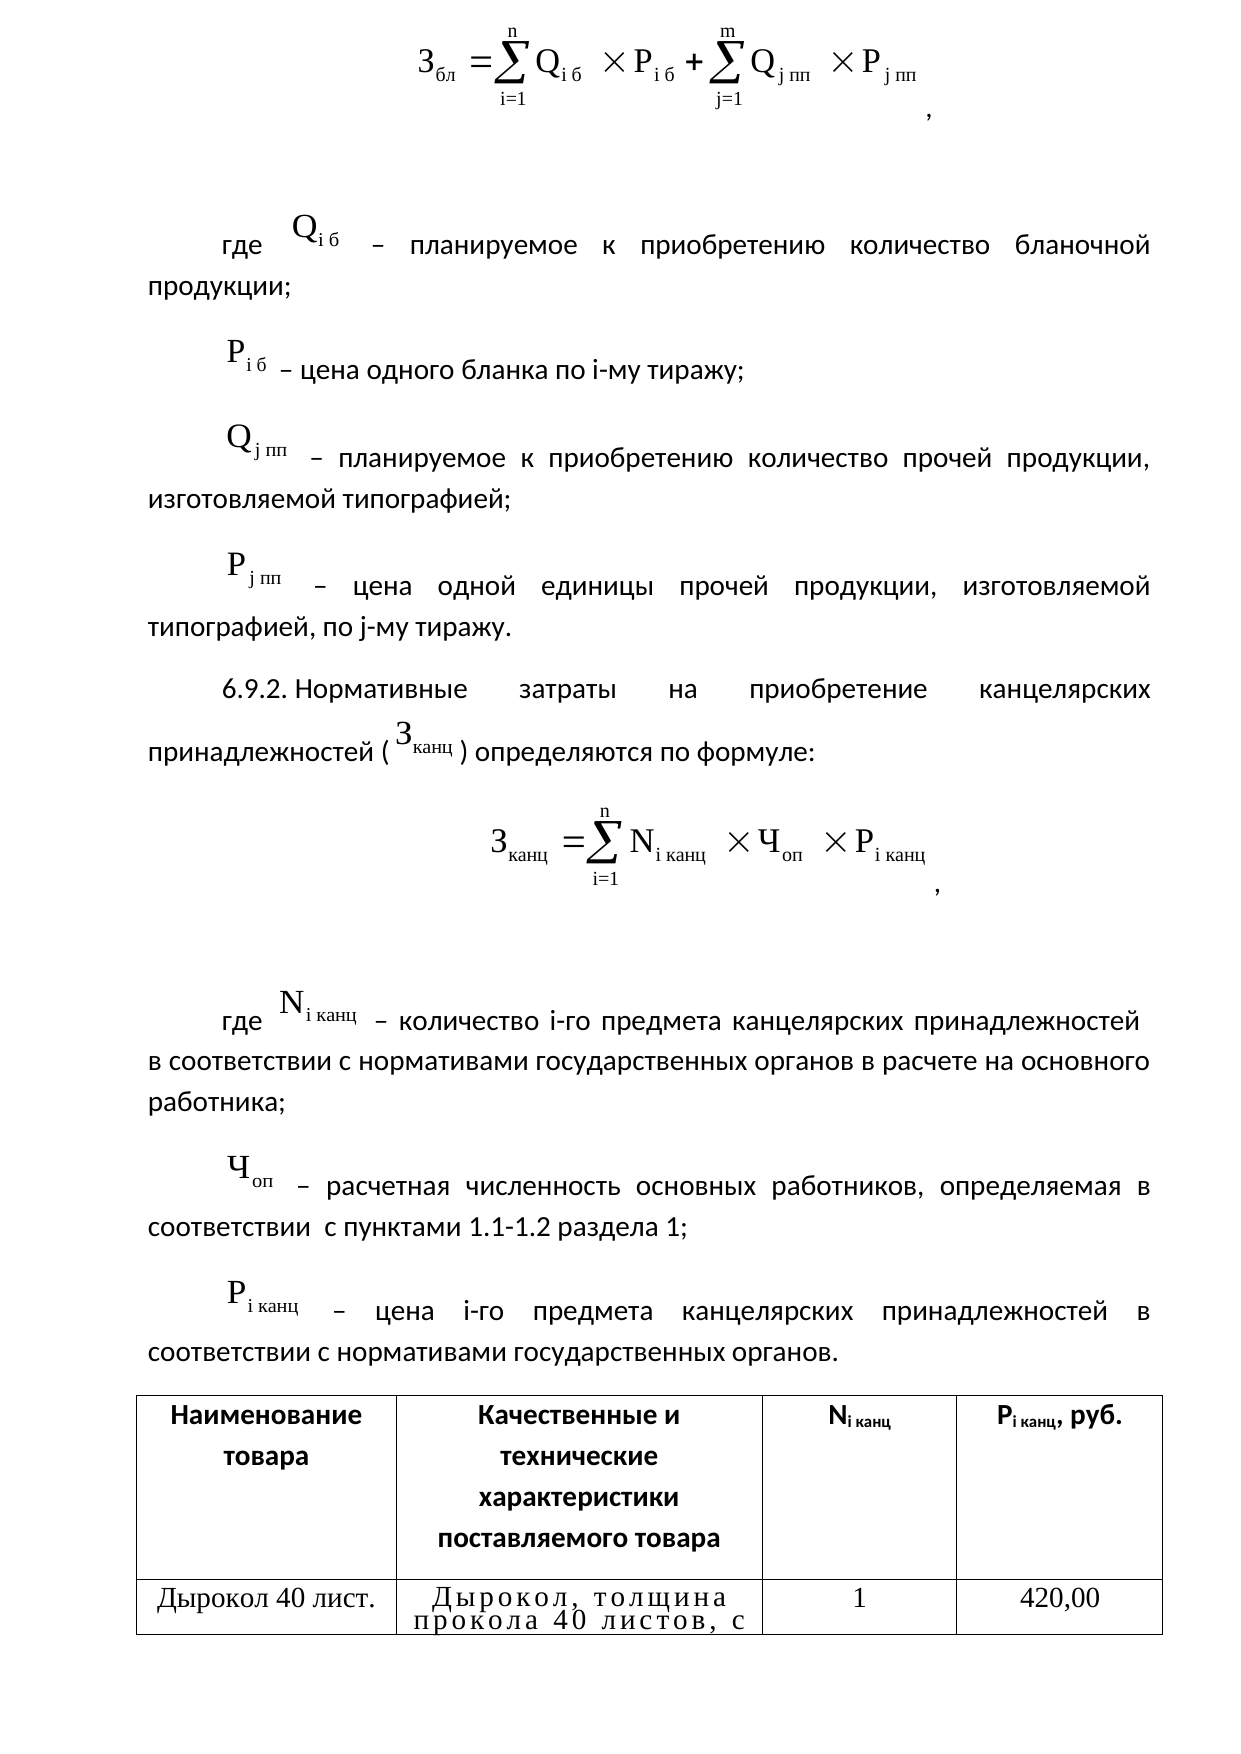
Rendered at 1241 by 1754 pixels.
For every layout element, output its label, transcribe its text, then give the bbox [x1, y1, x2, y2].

text – планируемое к приобретению количество прочей продукции, изготовляемой типографией; [148, 413, 1152, 516]
text , [148, 795, 1152, 900]
text – цена одного бланка по i-му тиражу; [148, 329, 1152, 387]
table_cell Дырокол 40 лист. [137, 1580, 396, 1634]
text где – количество i-го предмета канцелярских принадлежностей в соответствии с нормативами государственных органов в расчете на основного работника; [148, 979, 1152, 1119]
table_header Pi канц, руб. [957, 1396, 1162, 1579]
text , [148, 15, 1152, 125]
text 6.9.2. Нормативные затраты на приобретение канцелярских принадлежностей () определяются по формуле: [148, 670, 1152, 769]
table_header Ni канц [763, 1396, 956, 1579]
table_header Качественные и технические характеристики поставляемого товара [397, 1396, 762, 1579]
text – расчетная численность основных работников, определяемая в соответствии с пунктами 1.1-1.2 раздела 1; [148, 1145, 1152, 1244]
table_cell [397, 1580, 762, 1634]
text где – планируемое к приобретению количество бланочной продукции; [148, 204, 1152, 303]
table_cell 1 [763, 1580, 956, 1634]
table_header Наименование товара [137, 1396, 396, 1579]
text – цена i-го предмета канцелярских принадлежностей в соответствии с нормативами государственных органов. [148, 1270, 1152, 1369]
table_cell 420,00 [957, 1580, 1162, 1634]
text – цена одной единицы прочей продукции, изготовляемой типографией, по j-му тиражу. [148, 542, 1152, 644]
